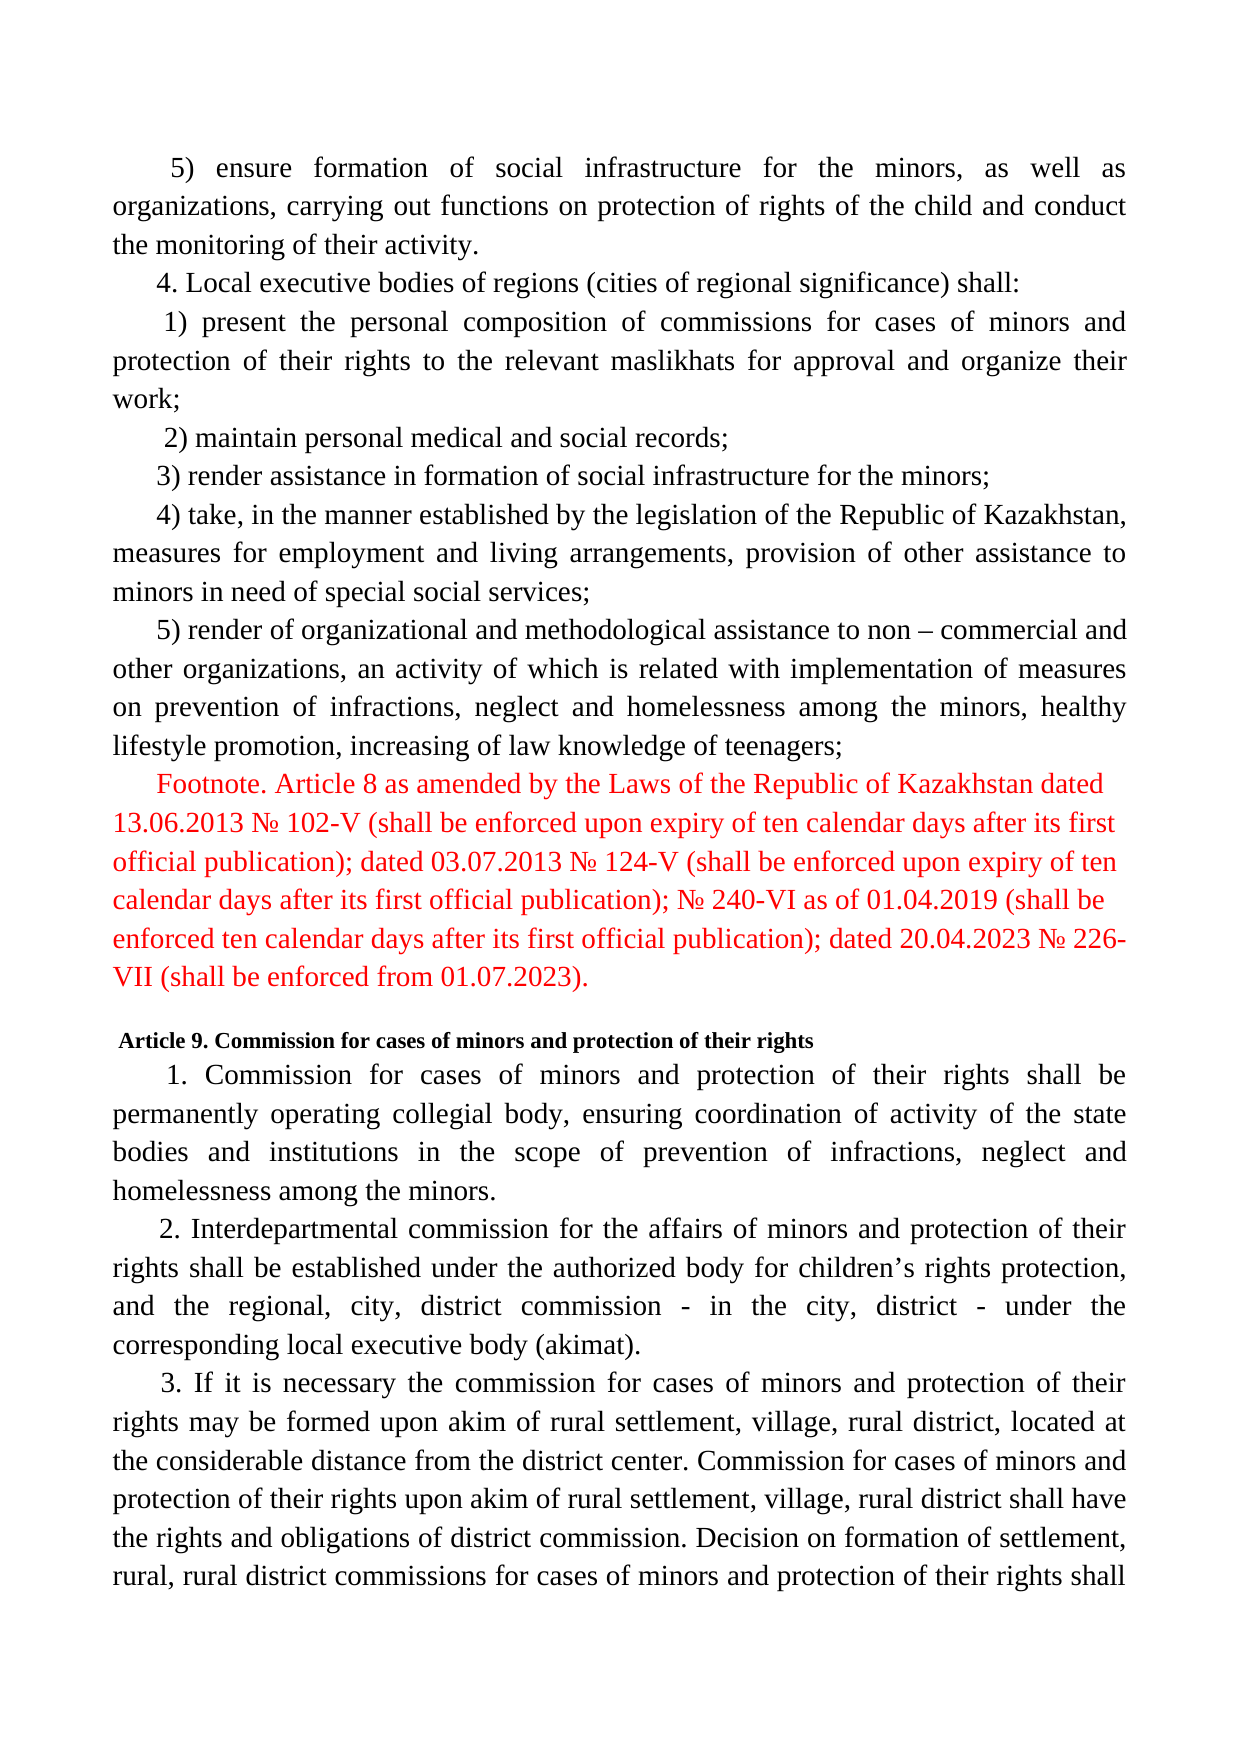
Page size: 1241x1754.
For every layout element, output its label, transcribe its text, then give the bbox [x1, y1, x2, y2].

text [112, 1366, 1128, 1592]
text 5) render of organizational and methodological assistance to non – commercial and other organizations, an activity of which is related with implementation of measures on prevention of infractions, neglect and homelessness among the minors, healthy lifestyle promotion, increasing of law knowledge of teenagers; [112, 612, 1128, 762]
text 5) ensure formation of social infrastructure for the minors, as well as organizations, carrying out functions on protection of rights of the child and conduct the monitoring of their activity. [112, 150, 1128, 261]
text 2) maintain personal medical and social records; [112, 420, 1128, 453]
text 4) take, in the manner established by the legislation of the Republic of Kazakhstan, measures for employment and living arrangements, provision of other assistance to minors in need of special social services; [112, 497, 1128, 607]
text 1) present the personal composition of commissions for cases of minors and protection of their rights to the relevant maslikhats for approval and organize their work; [112, 304, 1128, 415]
text Footnote. Article 8 as amended by the Laws of the Republic of Kazakhstan dated 13.06.2013 № 102-V (shall be enforced upon expiry of ten calendar days after its first official publication); dated 03.07.2013 № 124-V (shall be enforced upon expiry of ten calendar days after its first official publication); № 240-VI as of 01.04.2019 (shall be enforced ten calendar days after its first official publication); dated 20.04.2023 № 226-VII (shall be enforced from 01.07.2023). [112, 767, 1128, 1023]
text 3) render assistance in formation of social infrastructure for the minors; [112, 458, 1128, 492]
text 2. Interdepartmental commission for the affairs of minors and protection of their rights shall be established under the authorized body for children’s rights protection, and the regional, city, district commission - in the city, district - under the corresponding local executive body (akimat). [112, 1211, 1128, 1361]
text Article 9. Commission for cases of minors and protection of their rights [112, 1027, 1128, 1053]
text 1. Commission for cases of minors and protection of their rights shall be permanently operating collegial body, ensuring coordination of activity of the state bodies and institutions in the scope of prevention of infractions, neglect and homelessness among the minors. [112, 1057, 1128, 1206]
text 4. Local executive bodies of regions (cities of regional significance) shall: [112, 266, 1128, 299]
